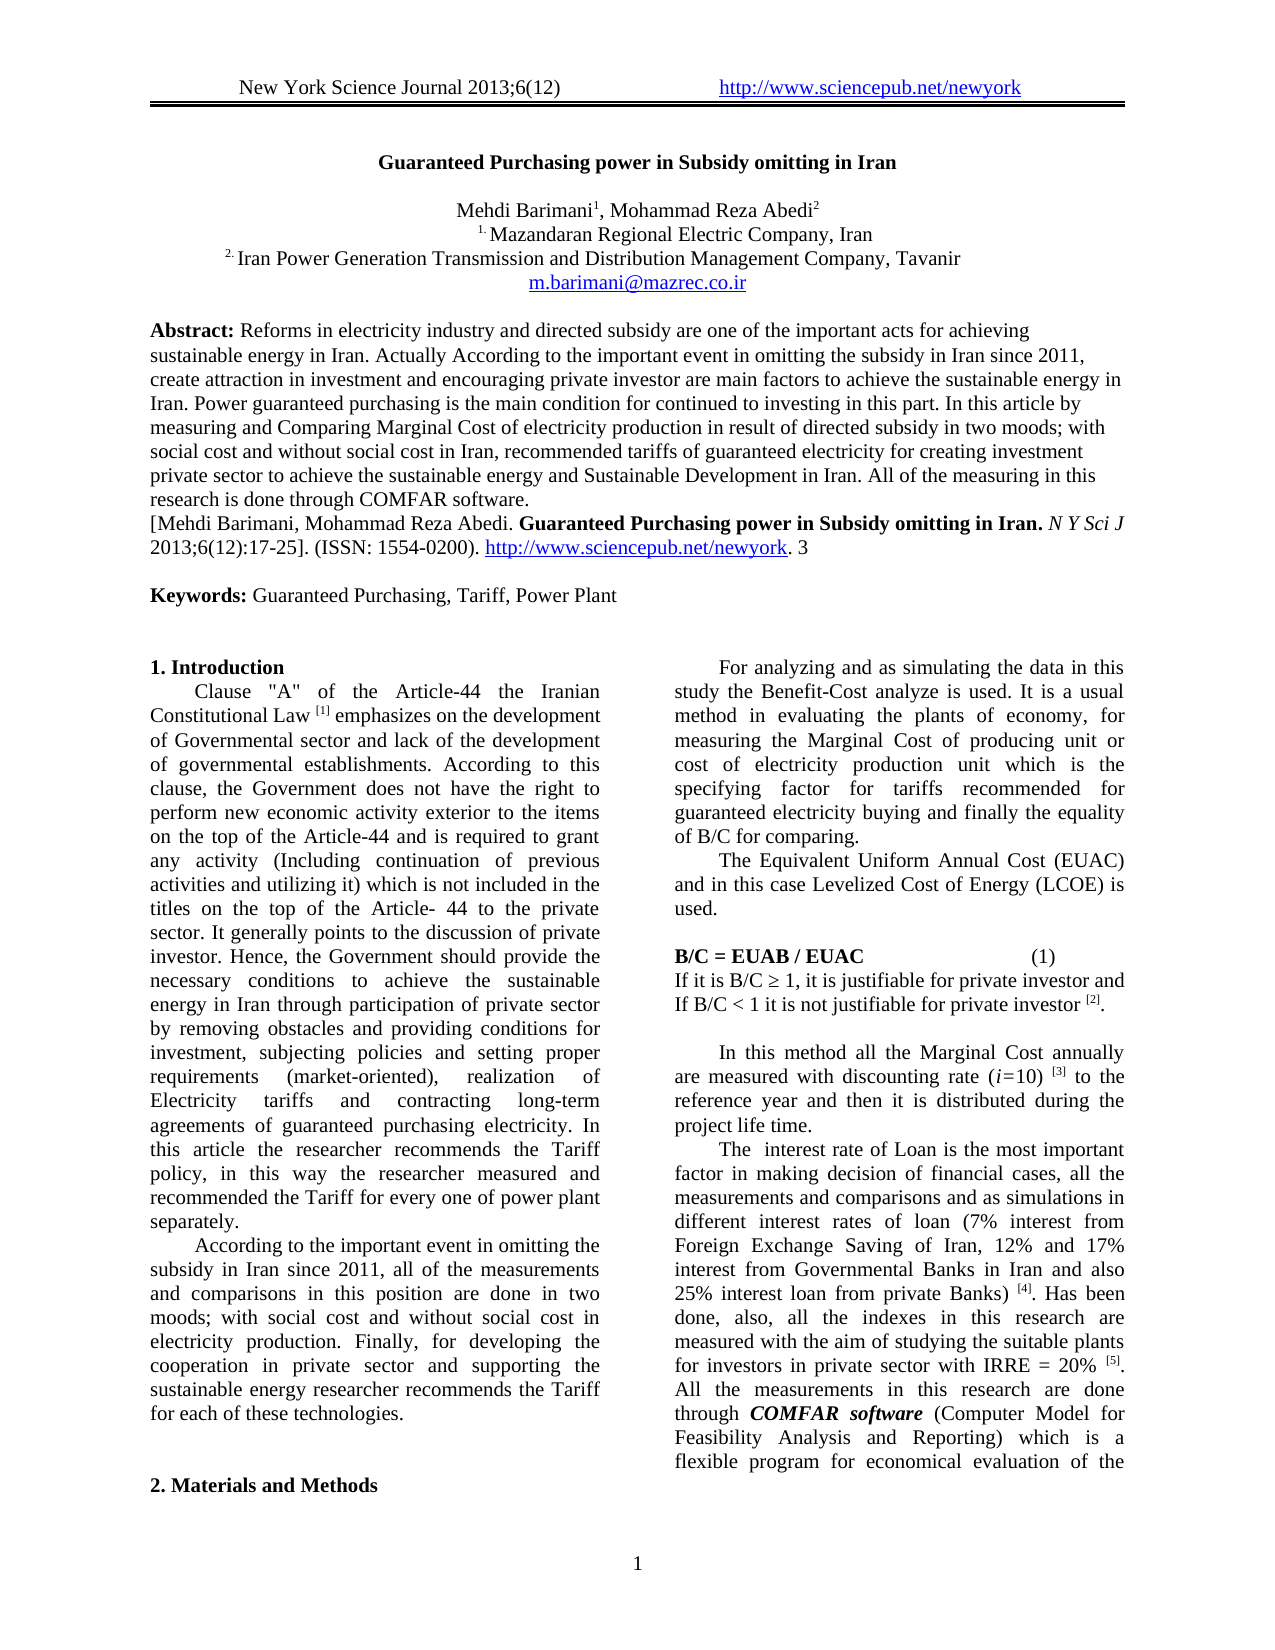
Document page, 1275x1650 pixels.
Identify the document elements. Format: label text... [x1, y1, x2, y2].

text Clause "A" of the Article-44 the Iranian Constitutional Law [1] emphasizes on the development of Governmental sector and lack of the development of governmental establishments. According to this clause, the Government does not have the right to perform new economic activity exterior to the items on the top of the Article-44 and is required to grant any activity (Including continuation of previous activities and utilizing it) which is not included in the titles on the top of the Article- 44 to the private sector. It generally points to the discussion of private investor. Hence, the Government should provide the necessary conditions to achieve the sustainable energy in through participation of private sector by removing obstacles and providing conditions for investment, subjecting policies and setting proper requirements (market-oriented), realization of Electricity tariffs and contracting long-term agreements of guaranteed purchasing electricity. In this article the researcher recommends the Tariff policy, in this way the researcher measured and recommended the Tariff for every one of power plant separately. [150, 679, 601, 1233]
text Keywords: Guaranteed Purchasing, Tariff, Power Plant [150, 583, 1125, 607]
text In this method all the Marginal Cost annually are measured with discounting rate (i=10) [3] to the reference year and then it is distributed during the project life time. [674, 1040, 1125, 1137]
text Guaranteed Purchasing power in Subsidy omitting in Iran [150, 150, 1125, 174]
text m.barimani@mazrec.co.ir [150, 270, 1125, 294]
text [Mehdi Barimani, Mohammad Reza Abedi. Guaranteed Purchasing power in Subsidy omitting in Iran. N Y Sci J 2013;6(12):17-25]. (ISSN: 1554-0200). http://www.sciencepub.net/newyork. 3 [150, 511, 1125, 559]
text 1. Introduction [150, 655, 601, 679]
text Mehdi Barimani1, Mohammad Reza Abedi2 [150, 198, 1125, 222]
text 2. Materials and Methods [150, 1473, 601, 1497]
text B/C = EUAB / EUAC (1) [674, 944, 1125, 968]
text According to the important event in omitting the subsidy in since 2011, all of the measurements and comparisons in this position are done in two moods; with social cost and without social cost in electricity production. Finally, for developing the cooperation in private sector and supporting the sustainable energy researcher recommends the Tariff for each of these technologies. [150, 1233, 601, 1425]
text For analyzing and as simulating the data in this study the Benefit-Cost analyze is used. It is a usual method in evaluating the plants of economy, for measuring the Marginal Cost of producing unit or cost of electricity production unit which is the specifying factor for tariffs recommended for guaranteed electricity buying and finally the equality of B/C for comparing. [674, 655, 1125, 848]
text The Equivalent Uniform Annual Cost (EUAC) and in this case Levelized Cost of Energy (LCOE) is used. [674, 848, 1125, 920]
text Abstract: Reforms in electricity industry and directed subsidy are one of the important acts for achieving sustainable energy in . Actually According to the important event in omitting the subsidy in since 2011, create attraction in investment and encouraging private investor are main factors to achieve the sustainable energy in . Power guaranteed purchasing is the main condition for continued to investing in this part. In this article by measuring and Comparing Marginal Cost of electricity production in result of directed subsidy in two moods; with social cost and without social cost in Iran, recommended tariffs of guaranteed electricity for creating investment private sector to achieve the sustainable energy and Sustainable Development in Iran. All of the measuring in this research is done through COMFAR software. [150, 318, 1125, 511]
text If it is B/C ≥ 1, it is justifiable for private investor and [674, 968, 1125, 992]
text 1. Mazandaran Regional Electric Company, [150, 222, 1125, 246]
text If B/C < 1 it is not justifiable for private investor [2]. [674, 992, 1125, 1016]
text 2. Power Generation Transmission and Distribution Management Company, Tavanir [225, 246, 1125, 270]
